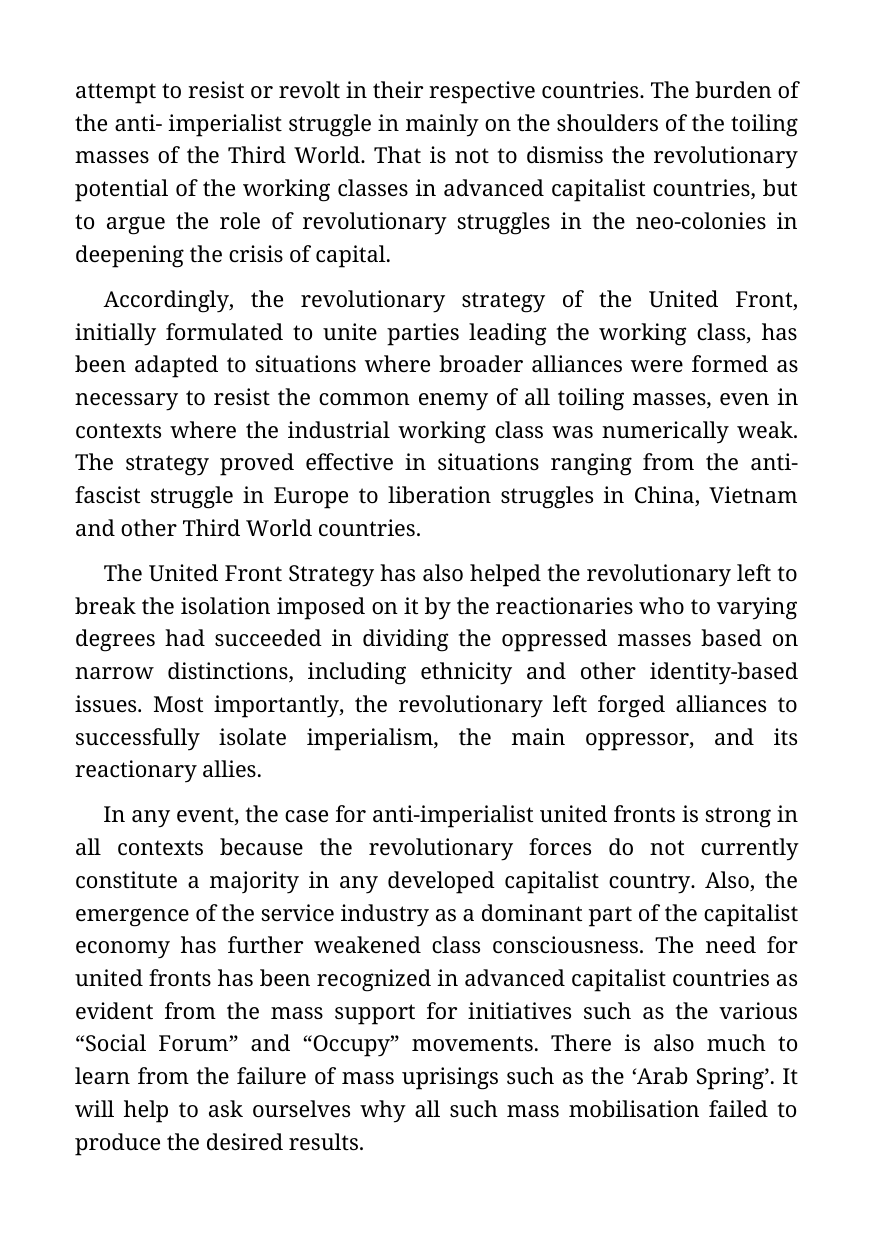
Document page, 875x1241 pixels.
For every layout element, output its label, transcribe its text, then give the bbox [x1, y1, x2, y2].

text Accordingly, the revolutionary strategy of the United Front, initially formulated to unite parties leading the working class, has been adapted to situations where broader alliances were formed as necessary to resist the common enemy of all toiling masses, even in contexts where the industrial working class was numerically weak. The strategy proved effective in situations ranging from the anti-fascist struggle in Europe to liberation struggles in China, Vietnam and other Third World countries. [75, 284, 799, 542]
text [75, 75, 799, 268]
text The United Front Strategy has also helped the revolutionary left to break the isolation imposed on it by the reactionaries who to varying degrees had succeeded in dividing the oppressed masses based on narrow distinctions, including ethnicity and other identity-based issues. Most importantly, the revolutionary left forged alliances to successfully isolate imperialism, the main oppressor, and its reactionary allies. [75, 558, 799, 784]
text In any event, the case for anti-imperialist united fronts is strong in all contexts because the revolutionary forces do not currently constitute a majority in any developed capitalist country. Also, the emergence of the service industry as a dominant part of the capitalist economy has further weakened class consciousness. The need for united fronts has been recognized in advanced capitalist countries as evident from the mass support for initiatives such as the various “Social Forum” and “Occupy” movements. There is also much to learn from the failure of mass uprisings such as the ‘Arab Spring’. It will help to ask ourselves why all such mass mobilisation failed to produce the desired results. [75, 799, 799, 1156]
